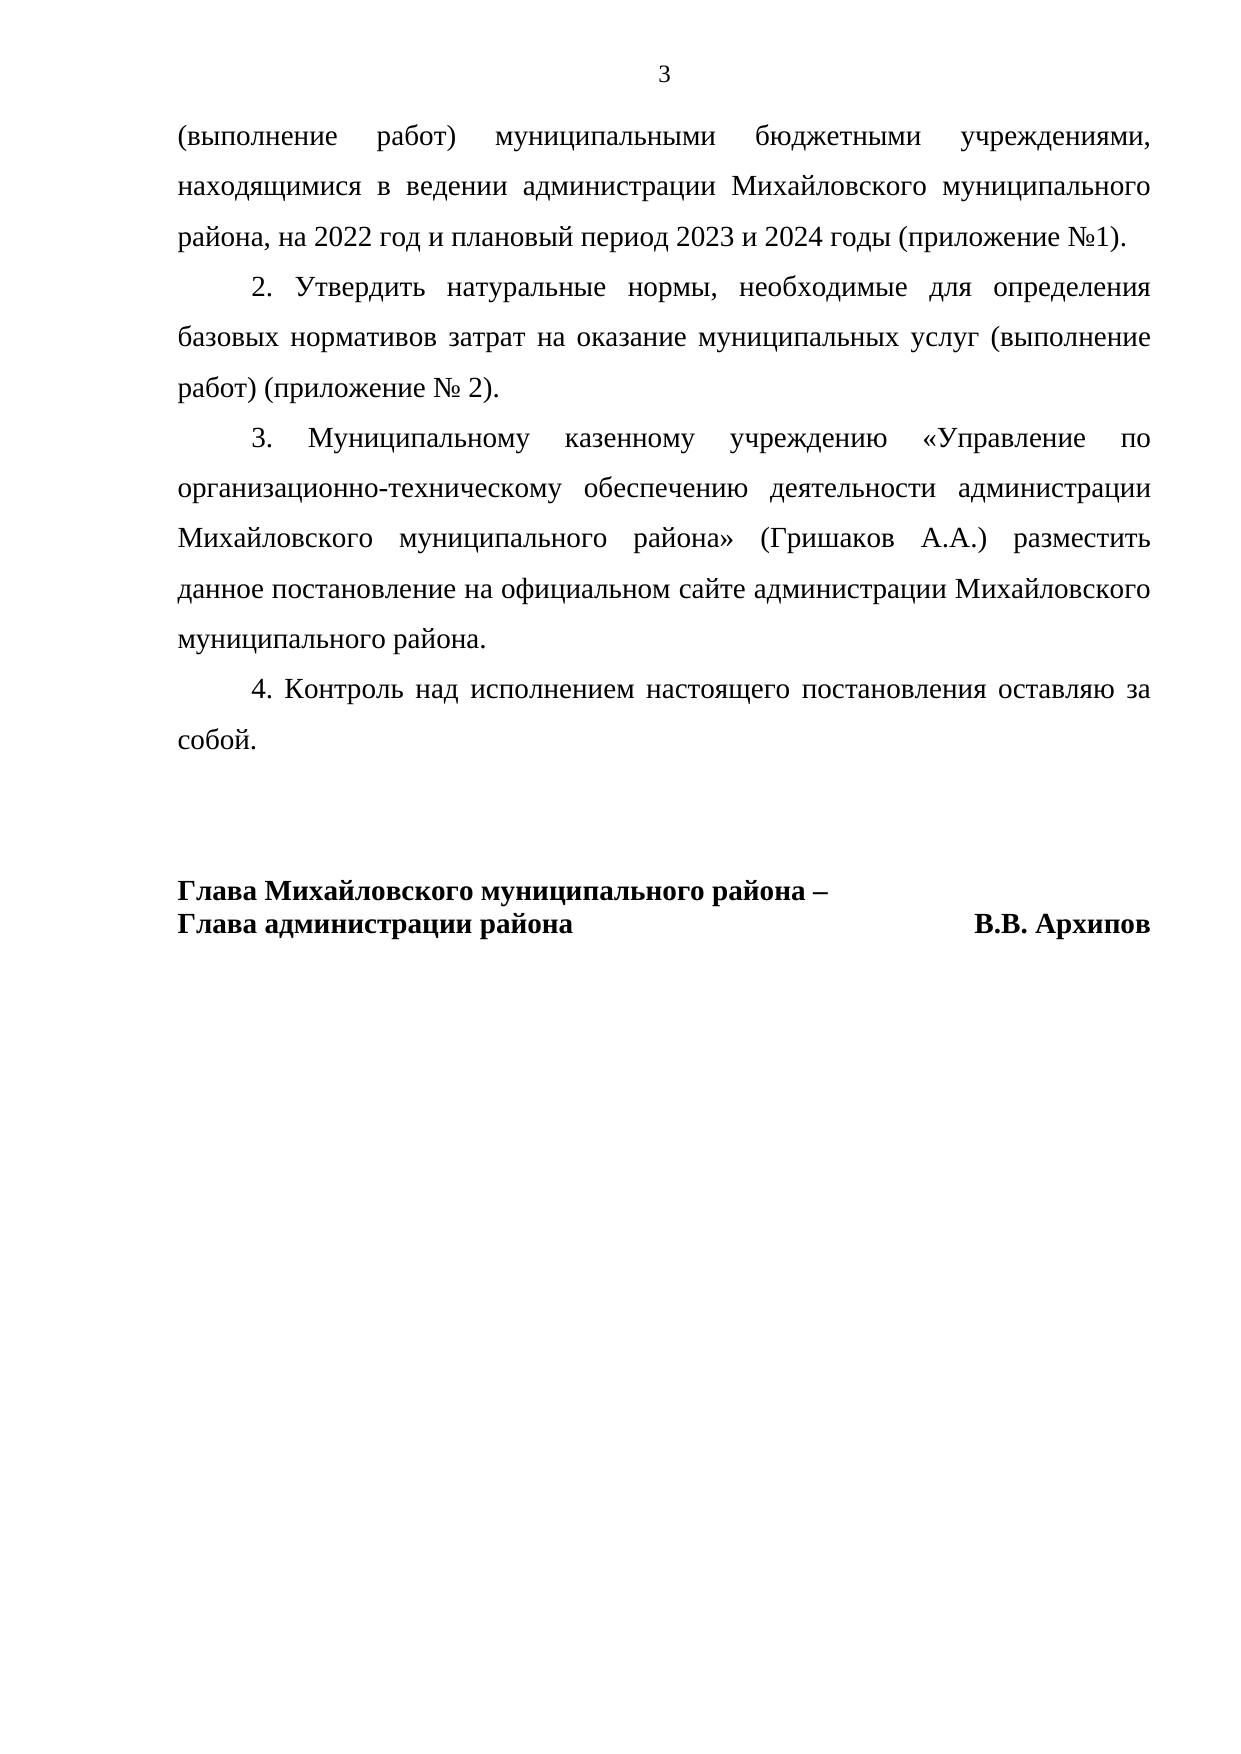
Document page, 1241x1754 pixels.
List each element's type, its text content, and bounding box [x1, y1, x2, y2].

text (выполнение работ) муниципальными бюджетными учреждениями, находящимися в ведении администрации Михайловского муниципального района, на 2022 год и плановый период 2023 и 2024 годы (приложение №1). [177, 118, 1152, 252]
text Глава Михайловского муниципального района – [177, 873, 1152, 906]
text 3. Муниципальному казенному учреждению «Управление по организационно-техническому обеспечению деятельности администрации Михайловского муниципального района» (Гришаков А.А.) разместить данное постановление на официальном сайте администрации Михайловского муниципального района. [177, 420, 1152, 655]
text 4. Контроль над исполнением настоящего постановления оставляю за собой. [177, 672, 1152, 755]
text 2. Утвердить натуральные нормы, необходимые для определения базовых нормативов затрат на оказание муниципальных услуг (выполнение работ) (приложение № 2). [177, 269, 1152, 403]
text Глава администрации района В.В. Архипов [177, 906, 1152, 940]
